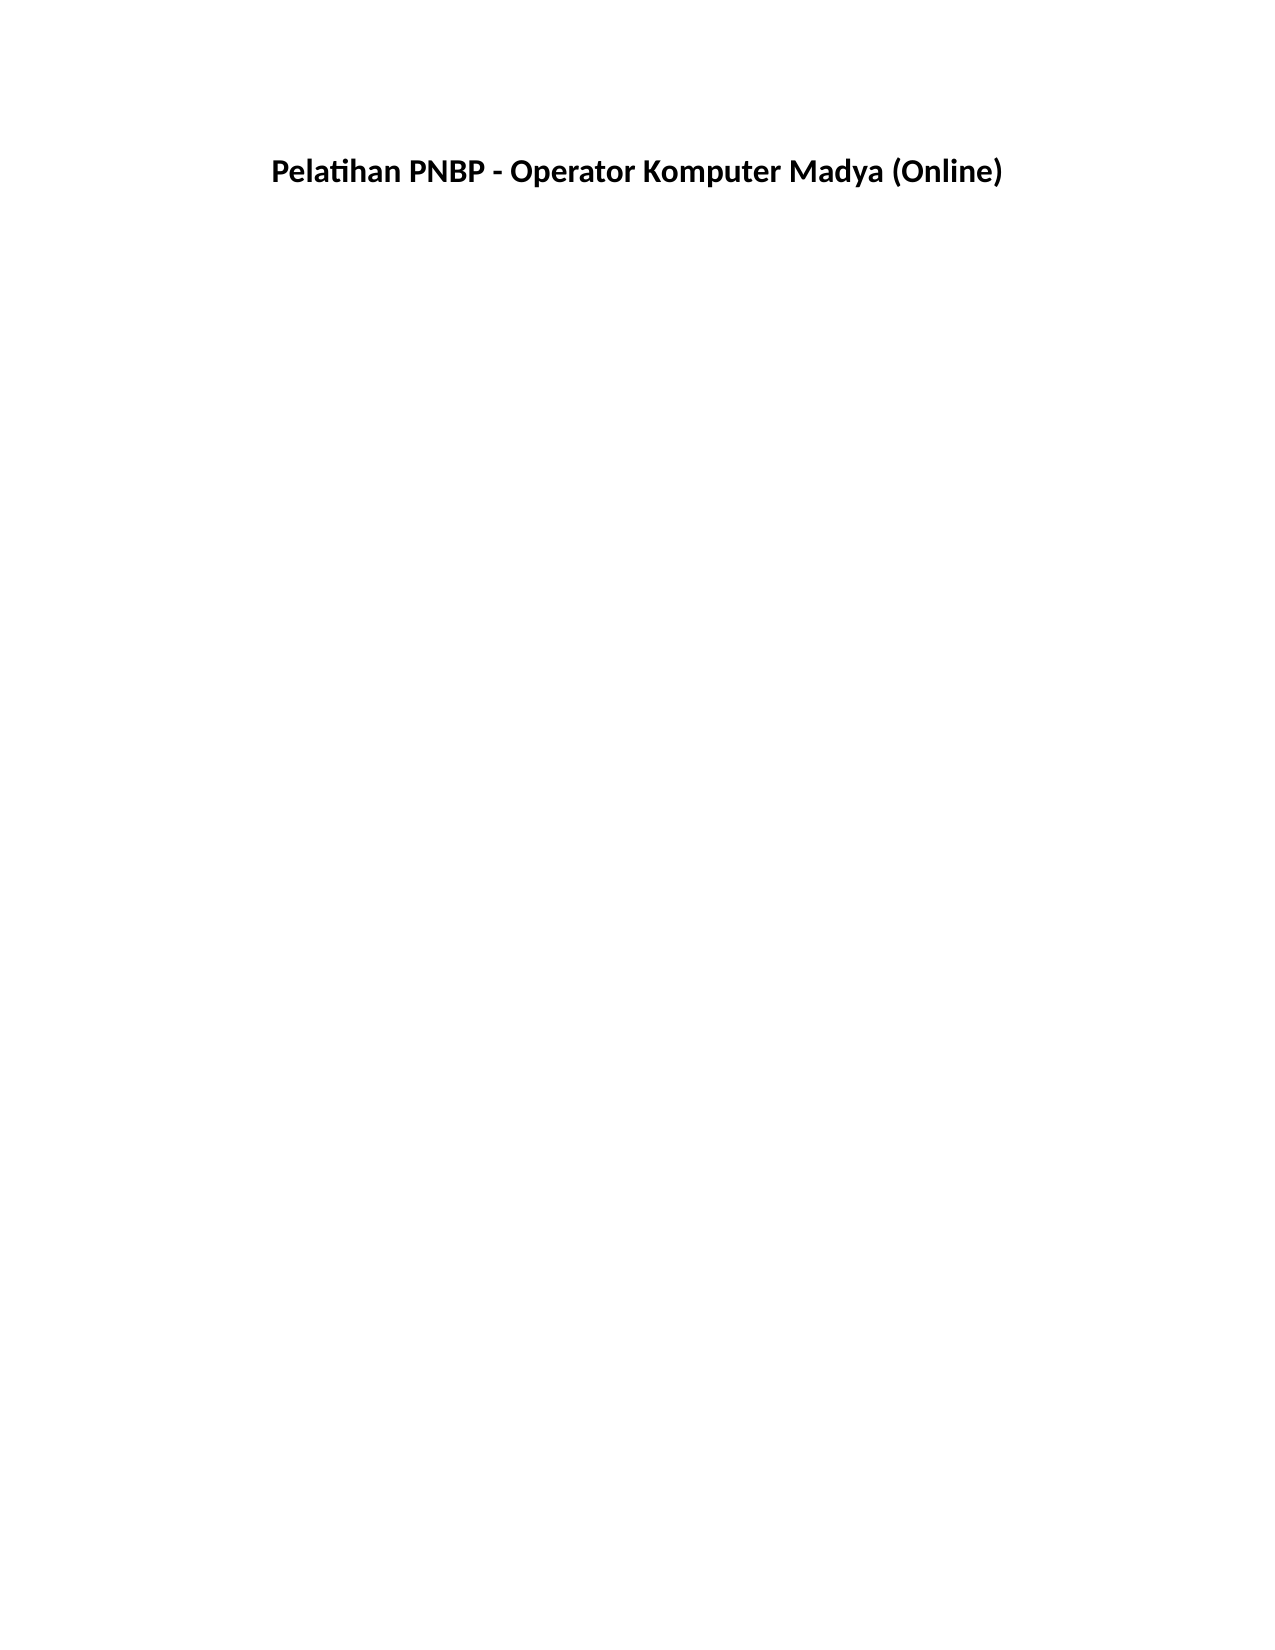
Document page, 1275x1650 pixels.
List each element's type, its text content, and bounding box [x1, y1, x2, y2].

text Pelatihan PNBP - Operator Komputer Madya (Online) [150, 150, 1125, 191]
